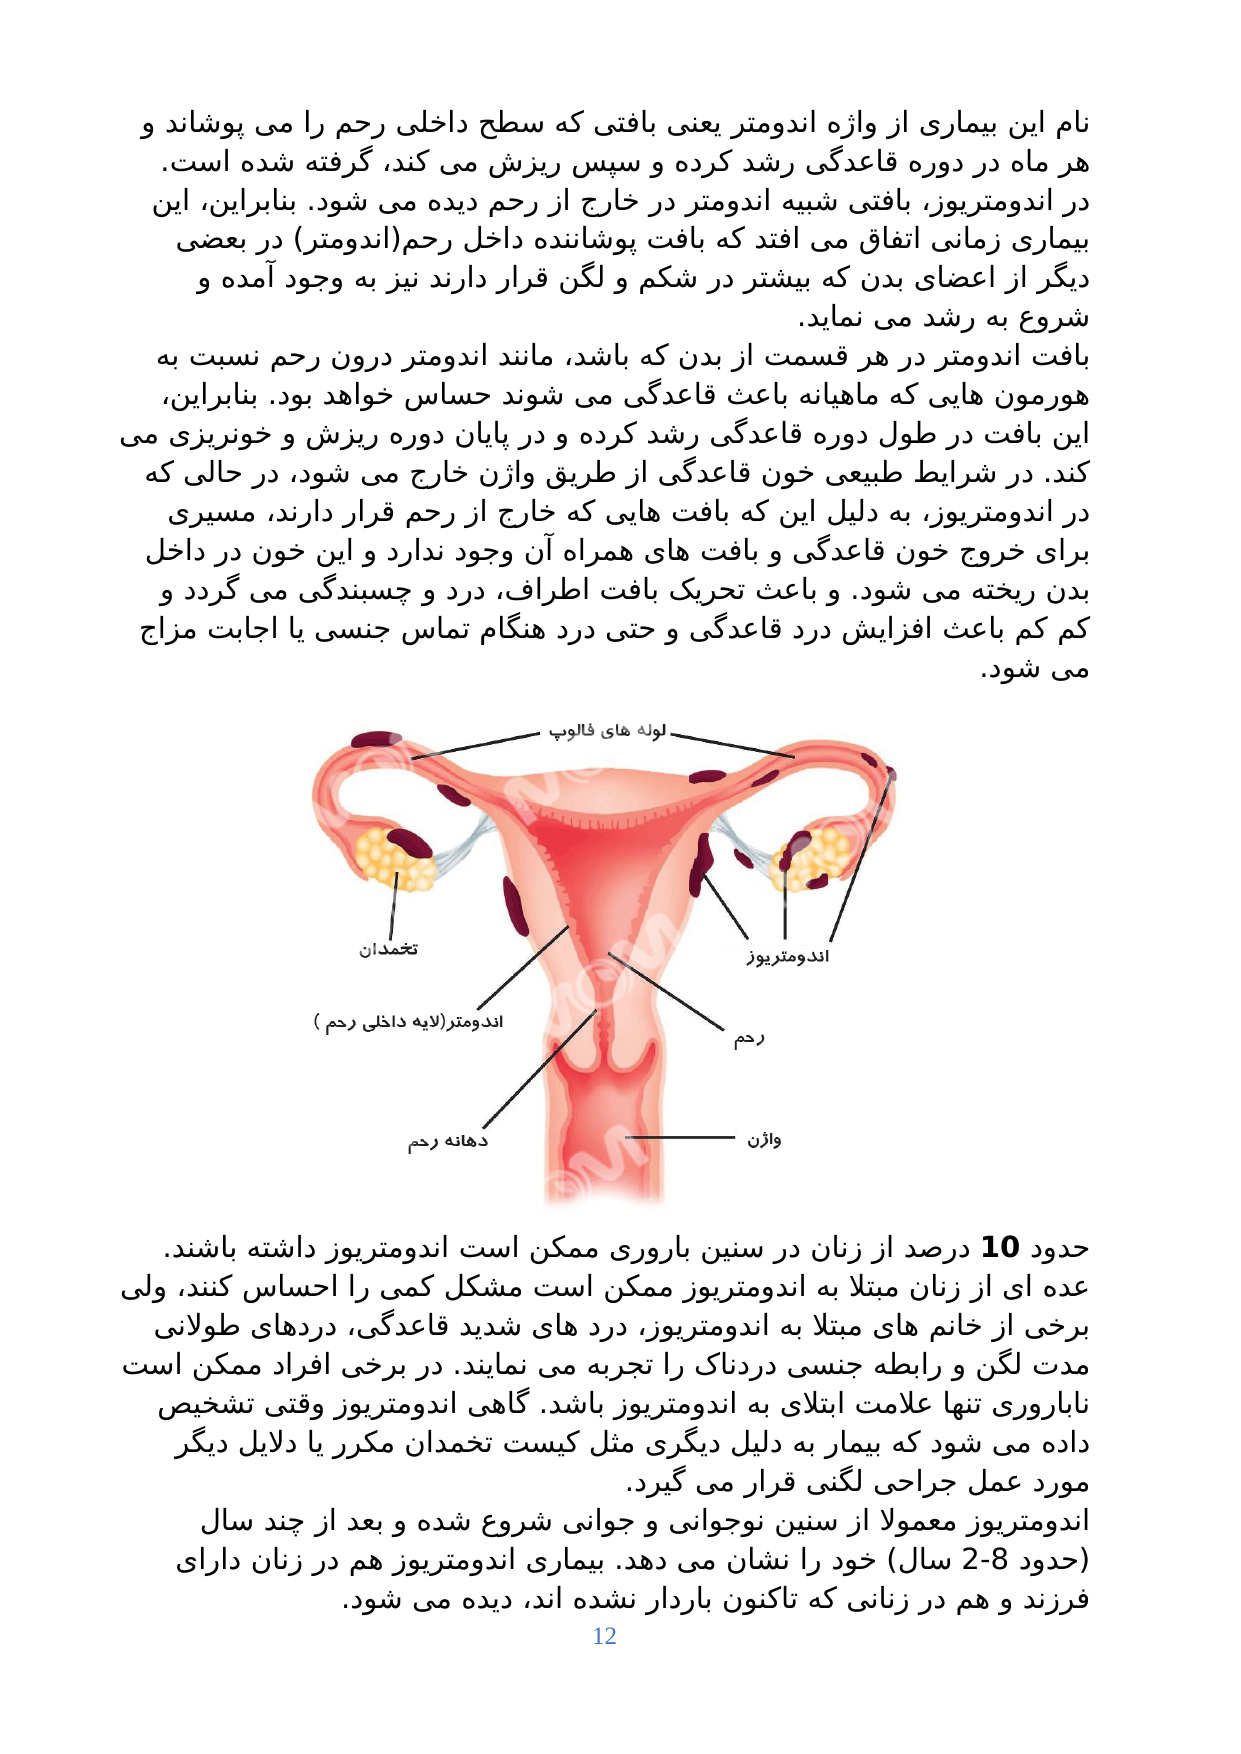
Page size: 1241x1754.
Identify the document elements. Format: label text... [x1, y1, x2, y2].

picture [263, 689, 945, 1227]
text اندومتریوز معمولا از سنین نوجوانی و جوانی شروع شده و بعد از چند سال (حدود 8-2 سال) خود را نشان می دهد. بیماری اندومتریوز هم در زنان دارای فرزند و هم در زنانی که تاکنون باردار نشده اند، دیده می شود. [118, 1503, 1090, 1615]
text در اندومتریوز، بافتی شبیه اندومتر در خارج از رحم دیده می شود. بنابراین، این بیماری زمانی اتفاق می افتد که بافت پوشاننده داخل رحم(اندومتر) در بعضی دیگر از اعضای بدن که بیشتر در شکم و لگن قرار دارند نیز به وجود آمده و شروع به رشد می نماید. [118, 183, 1090, 334]
text نام این بیماری از واژه اندومتر یعنی بافتی که سطح داخلی رحم را می پوشاند و هر ماه در دوره قاعدگی رشد کرده و سپس ریزش می کند، گرفته شده است. [118, 105, 1090, 178]
text بافت اندومتر در هر قسمت از بدن که باشد، مانند اندومتر درون رحم نسبت به هورمون هایی که ماهیانه باعث قاعدگی می شوند حساس خواهد بود. بنابراین، این بافت در طول دوره قاعدگی رشد کرده و در پایان دوره ریزش و خونریزی می کند. در شرایط طبیعی خون قاعدگی از طریق واژن خارج می شود، در حالی که در اندومتریوز، به دلیل این که بافت هایی که خارج از رحم قرار دارند، مسیری برای خروج خون قاعدگی و بافت های همراه آن وجود ندارد و این خون در داخل بدن ریخته می شود. و باعث تحریک بافت اطراف، درد و چسبندگی می گردد و کم کم باعث افزایش درد قاعدگی و حتی درد هنگام تماس جنسی یا اجابت مزاج می شود. [118, 339, 1090, 684]
text حدود 10 درصد از زنان در سنین باروری ممکن است اندومتریوز داشته باشند. عده ای از زنان مبتلا به اندومتریوز ممکن است مشکل کمی را احساس کنند، ولی برخی از خانم های مبتلا به اندومتریوز، درد های شدید قاعدگی، دردهای طولانی مدت لگن و رابطه جنسی دردناک را تجربه می نمایند. در برخی افراد ممکن است ناباروری تنها علامت ابتلای به اندومتریوز باشد. گاهی اندومتریوز وقتی تشخیص داده می شود که بیمار به دلیل دیگری مثل کیست تخمدان مکرر یا دلایل دیگر مورد عمل جراحی لگنی قرار می گیرد. [118, 1231, 1090, 1498]
